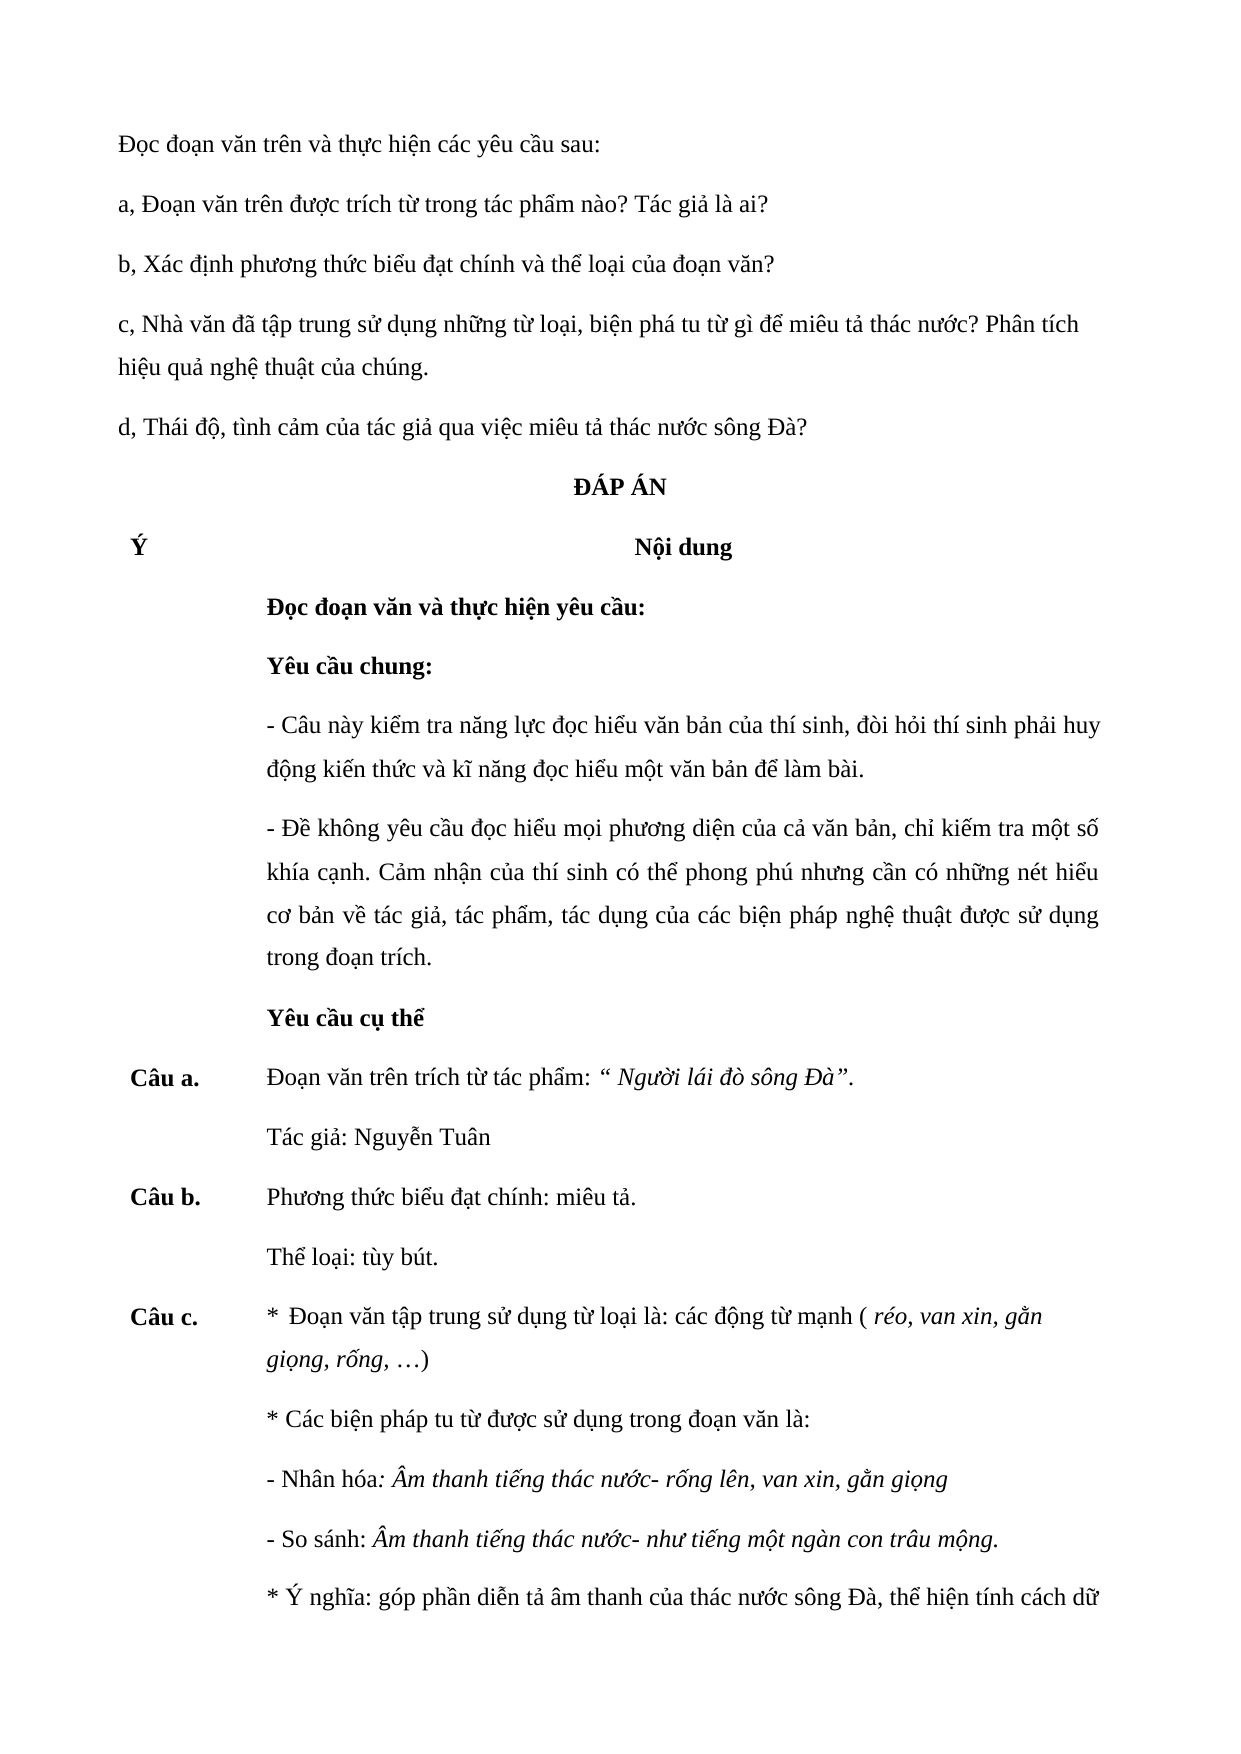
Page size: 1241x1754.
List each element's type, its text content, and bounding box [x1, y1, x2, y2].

text d, Thái độ, tình cảm của tác giả qua việc miêu tả thác nước sông Đà? [118, 412, 1146, 440]
text c, Nhà văn đã tập trung sử dụng những từ loại, biện phá tu từ gì để miêu tả thác nước? Phân tích hiệu quả nghệ thuật của chúng. [118, 309, 1081, 381]
text Đọc đoạn văn trên và thực hiện các yêu cầu sau: [118, 129, 1146, 158]
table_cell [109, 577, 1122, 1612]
text a, Đoạn văn trên được trích từ trong tác phẩm nào? Tác giả là ai? b, Xác định phương thức biểu đạt chính và thể loại của đoạn văn? [118, 189, 776, 278]
text ĐÁP ÁN [246, 472, 994, 501]
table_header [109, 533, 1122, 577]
